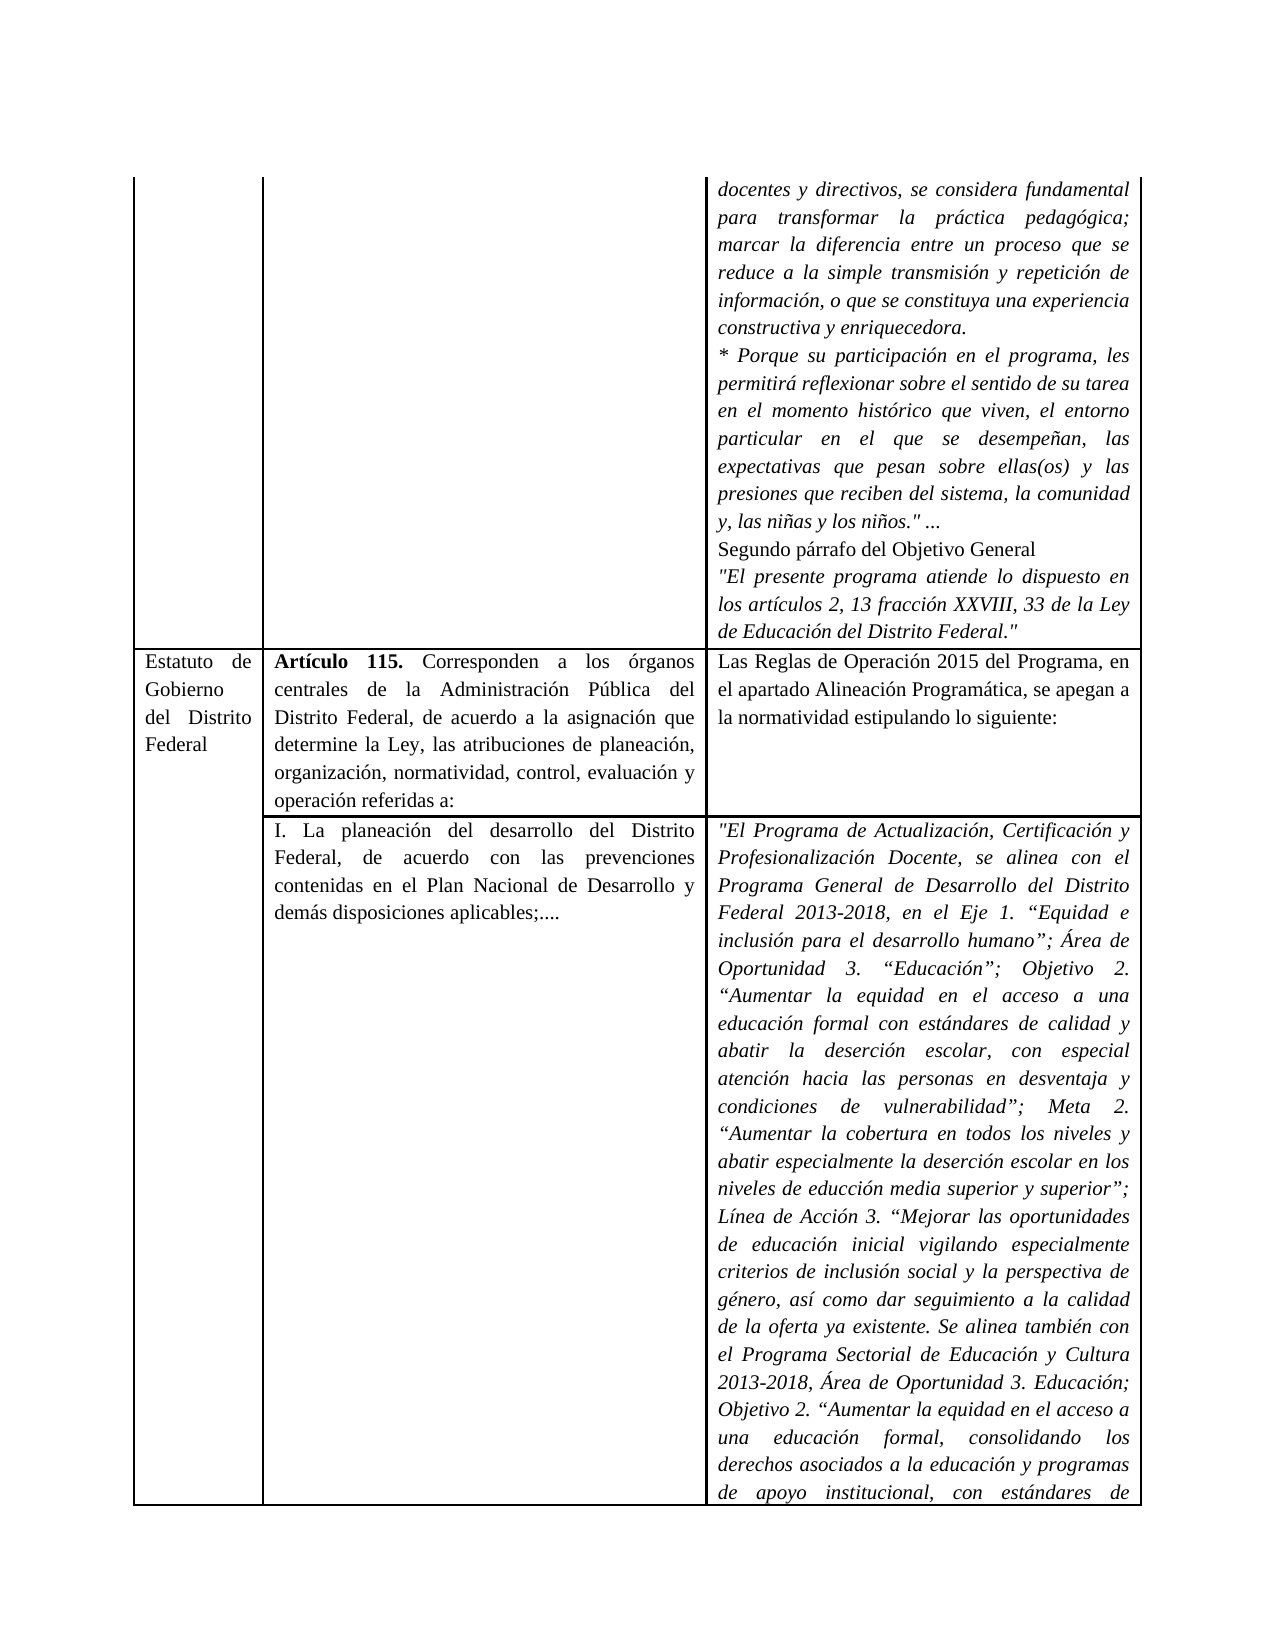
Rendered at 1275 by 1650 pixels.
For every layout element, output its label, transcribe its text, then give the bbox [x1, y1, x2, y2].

table_cell Las Reglas de Operación 2015 del Programa, en el apartado Alineación Programática, se apegan a la normatividad estipulando lo siguiente: [708, 650, 1140, 815]
table_cell Artículo 115. Corresponden a los órganos centrales de la Administración Pública del Distrito Federal, de acuerdo a la asignación que determine la Ley, las atribuciones de planeación, organización, normatividad, control, evaluación y operación referidas a: [264, 650, 705, 815]
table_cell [708, 818, 1140, 1504]
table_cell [708, 177, 1140, 343]
table_cell * Porque su participación en el programa, les permitirá reflexionar sobre el sentido de su tarea en el momento histórico que viven, el entorno particular en el que se desempeñan, las expectativas que pesan sobre ellas(os) y las presiones que reciben del sistema, la comunidad y, las niñas y los niños." ... [708, 343, 1140, 537]
table_cell Segundo párrafo del Objetivo General "El presente programa atiende lo dispuesto en los artículos 2, 13 fracción XXVIII, 33 de la Ley de Educación del Distrito Federal." [708, 537, 1140, 647]
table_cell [264, 818, 705, 1504]
table_cell Estatuto de Gobierno del Distrito Federal [135, 650, 262, 1504]
